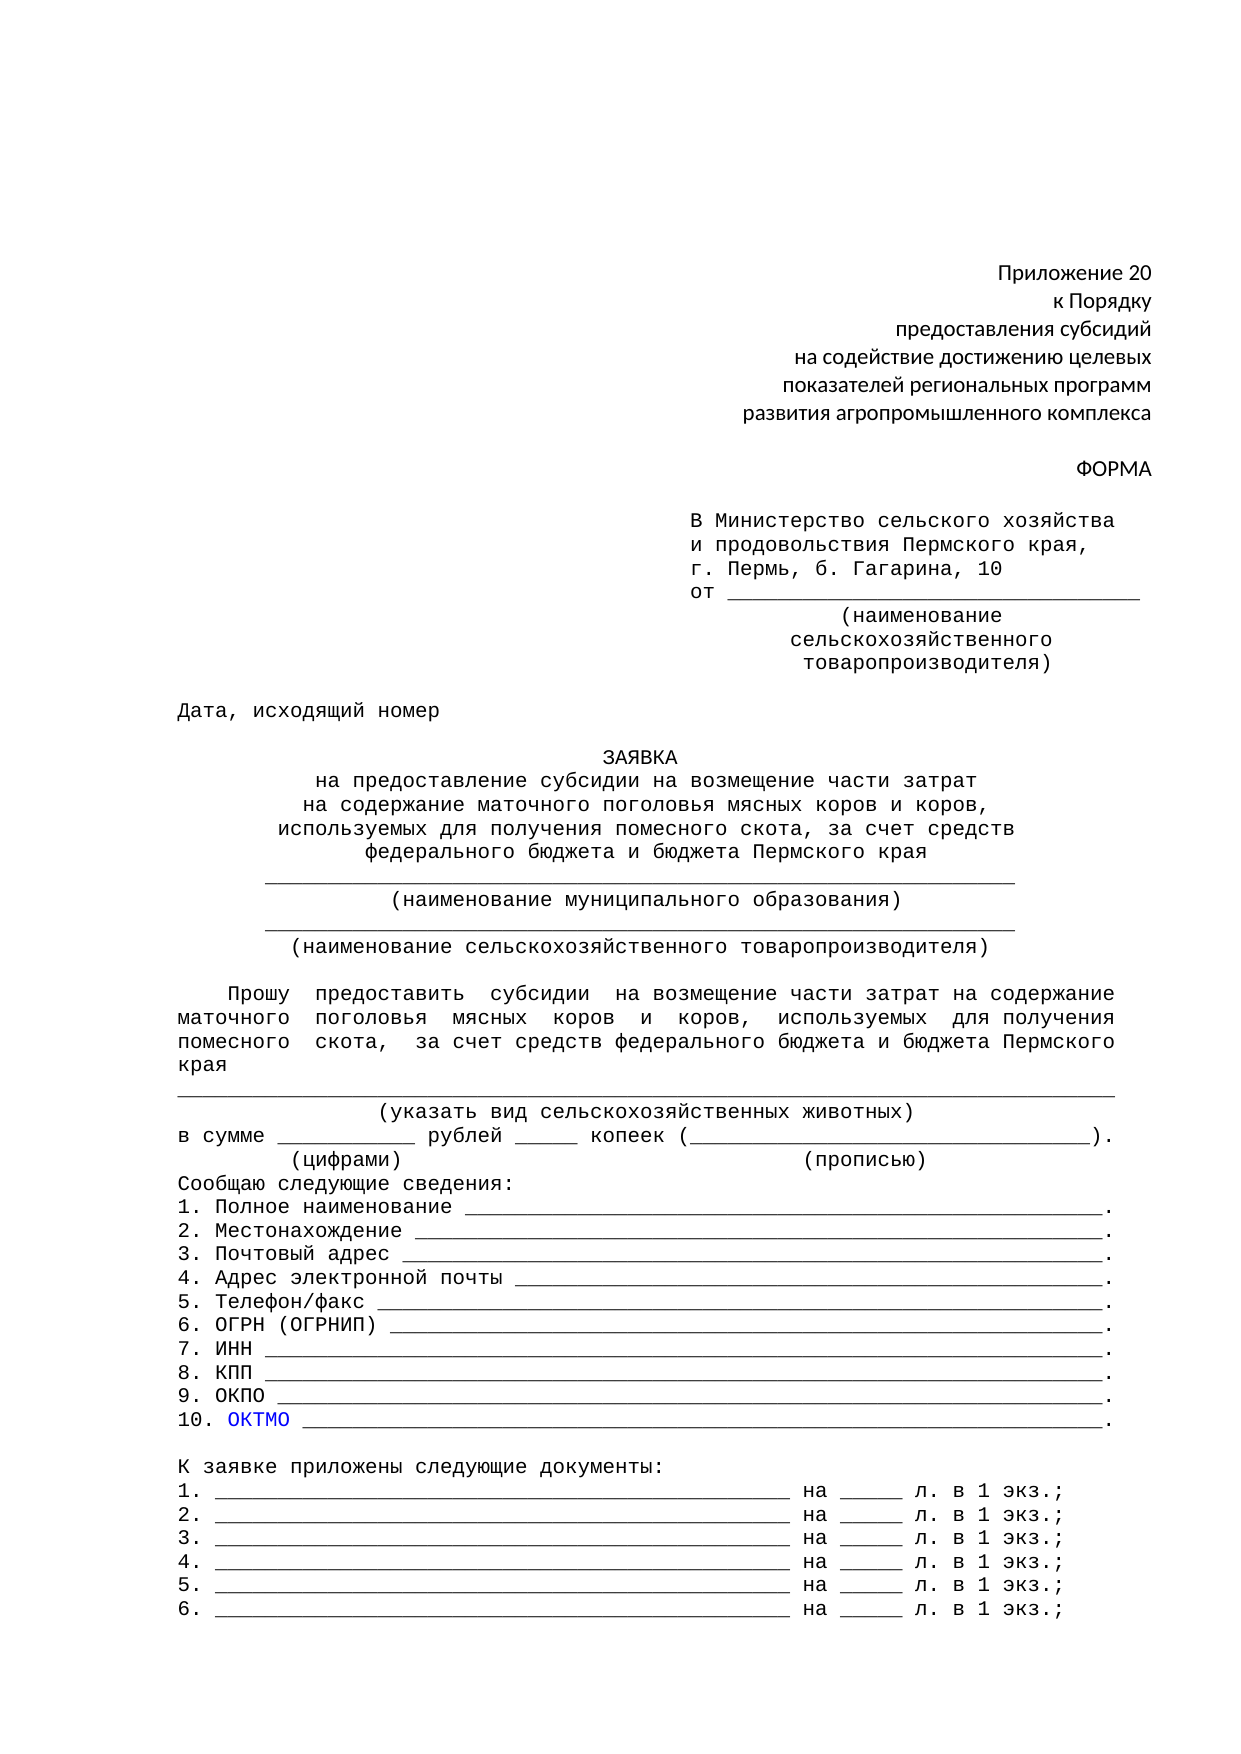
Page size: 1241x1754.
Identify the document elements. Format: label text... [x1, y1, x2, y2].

text края [177, 1054, 1152, 1078]
text 9. ОКПО __________________________________________________________________. [177, 1385, 1152, 1409]
text 5. Телефон/факс __________________________________________________________. [177, 1291, 1152, 1314]
text федерального бюджета и бюджета Пермского края [177, 841, 1152, 865]
text и продовольствия Пермского края, [177, 534, 1152, 558]
text 8. КПП ___________________________________________________________________. [177, 1362, 1152, 1385]
text ___________________________________________________________________________ [177, 1078, 1152, 1102]
text Сообщаю следующие сведения: [177, 1172, 1152, 1196]
text 3. ______________________________________________ на _____ л. в 1 экз.; [177, 1527, 1152, 1551]
text 1. ______________________________________________ на _____ л. в 1 экз.; [177, 1480, 1152, 1503]
text 2. Местонахождение _______________________________________________________. [177, 1220, 1152, 1243]
text ФОРМА [177, 454, 1152, 482]
text К заявке приложены следующие документы: [177, 1456, 1152, 1480]
text 4. ______________________________________________ на _____ л. в 1 экз.; [177, 1551, 1152, 1574]
text показателей региональных программ [177, 370, 1152, 398]
text ____________________________________________________________ [177, 912, 1152, 936]
text на содержание маточного поголовья мясных коров и коров, [177, 794, 1152, 818]
text предоставления субсидий [177, 314, 1152, 342]
text (наименование [177, 605, 1152, 629]
text 5. ______________________________________________ на _____ л. в 1 экз.; [177, 1574, 1152, 1598]
text от _________________________________ [177, 581, 1152, 605]
text 2. ______________________________________________ на _____ л. в 1 экз.; [177, 1503, 1152, 1527]
text 4. Адрес электронной почты _______________________________________________. [177, 1267, 1152, 1291]
text на предоставление субсидии на возмещение части затрат [177, 771, 1152, 794]
text (наименование сельскохозяйственного товаропроизводителя) [177, 936, 1152, 960]
text (указать вид сельскохозяйственных животных) [177, 1102, 1152, 1125]
text (цифрами) (прописью) [177, 1149, 1152, 1172]
text ЗАЯВКА [177, 747, 1152, 771]
text г. Пермь, б. Гагарина, 10 [177, 558, 1152, 581]
text Приложение 20 [177, 258, 1152, 286]
text 6. ______________________________________________ на _____ л. в 1 экз.; [177, 1598, 1152, 1622]
text на содействие достижению целевых [177, 342, 1152, 370]
text сельскохозяйственного [177, 629, 1152, 652]
text 7. ИНН ___________________________________________________________________. [177, 1338, 1152, 1362]
text 1. Полное наименование ___________________________________________________. [177, 1196, 1152, 1220]
text 6. ОГРН (ОГРНИП) _________________________________________________________. [177, 1314, 1152, 1338]
text Дата, исходящий номер [177, 699, 1152, 723]
text 3. Почтовый адрес ________________________________________________________. [177, 1243, 1152, 1267]
text товаропроизводителя) [177, 652, 1152, 676]
text в сумме ___________ рублей _____ копеек (________________________________). [177, 1125, 1152, 1149]
text (наименование муниципального образования) [177, 889, 1152, 912]
text помесного скота, за счет средств федерального бюджета и бюджета Пермского [177, 1031, 1152, 1054]
text используемых для получения помесного скота, за счет средств [177, 818, 1152, 841]
text В Министерство сельского хозяйства [177, 510, 1152, 534]
text 10. ОКТМО ________________________________________________________________. [177, 1409, 1152, 1433]
text Прошу предоставить субсидии на возмещение части затрат на содержание [177, 983, 1152, 1007]
text маточного поголовья мясных коров и коров, используемых для получения [177, 1007, 1152, 1031]
text ____________________________________________________________ [177, 865, 1152, 889]
text развития агропромышленного комплекса [177, 398, 1152, 426]
text к Порядку [177, 286, 1152, 314]
